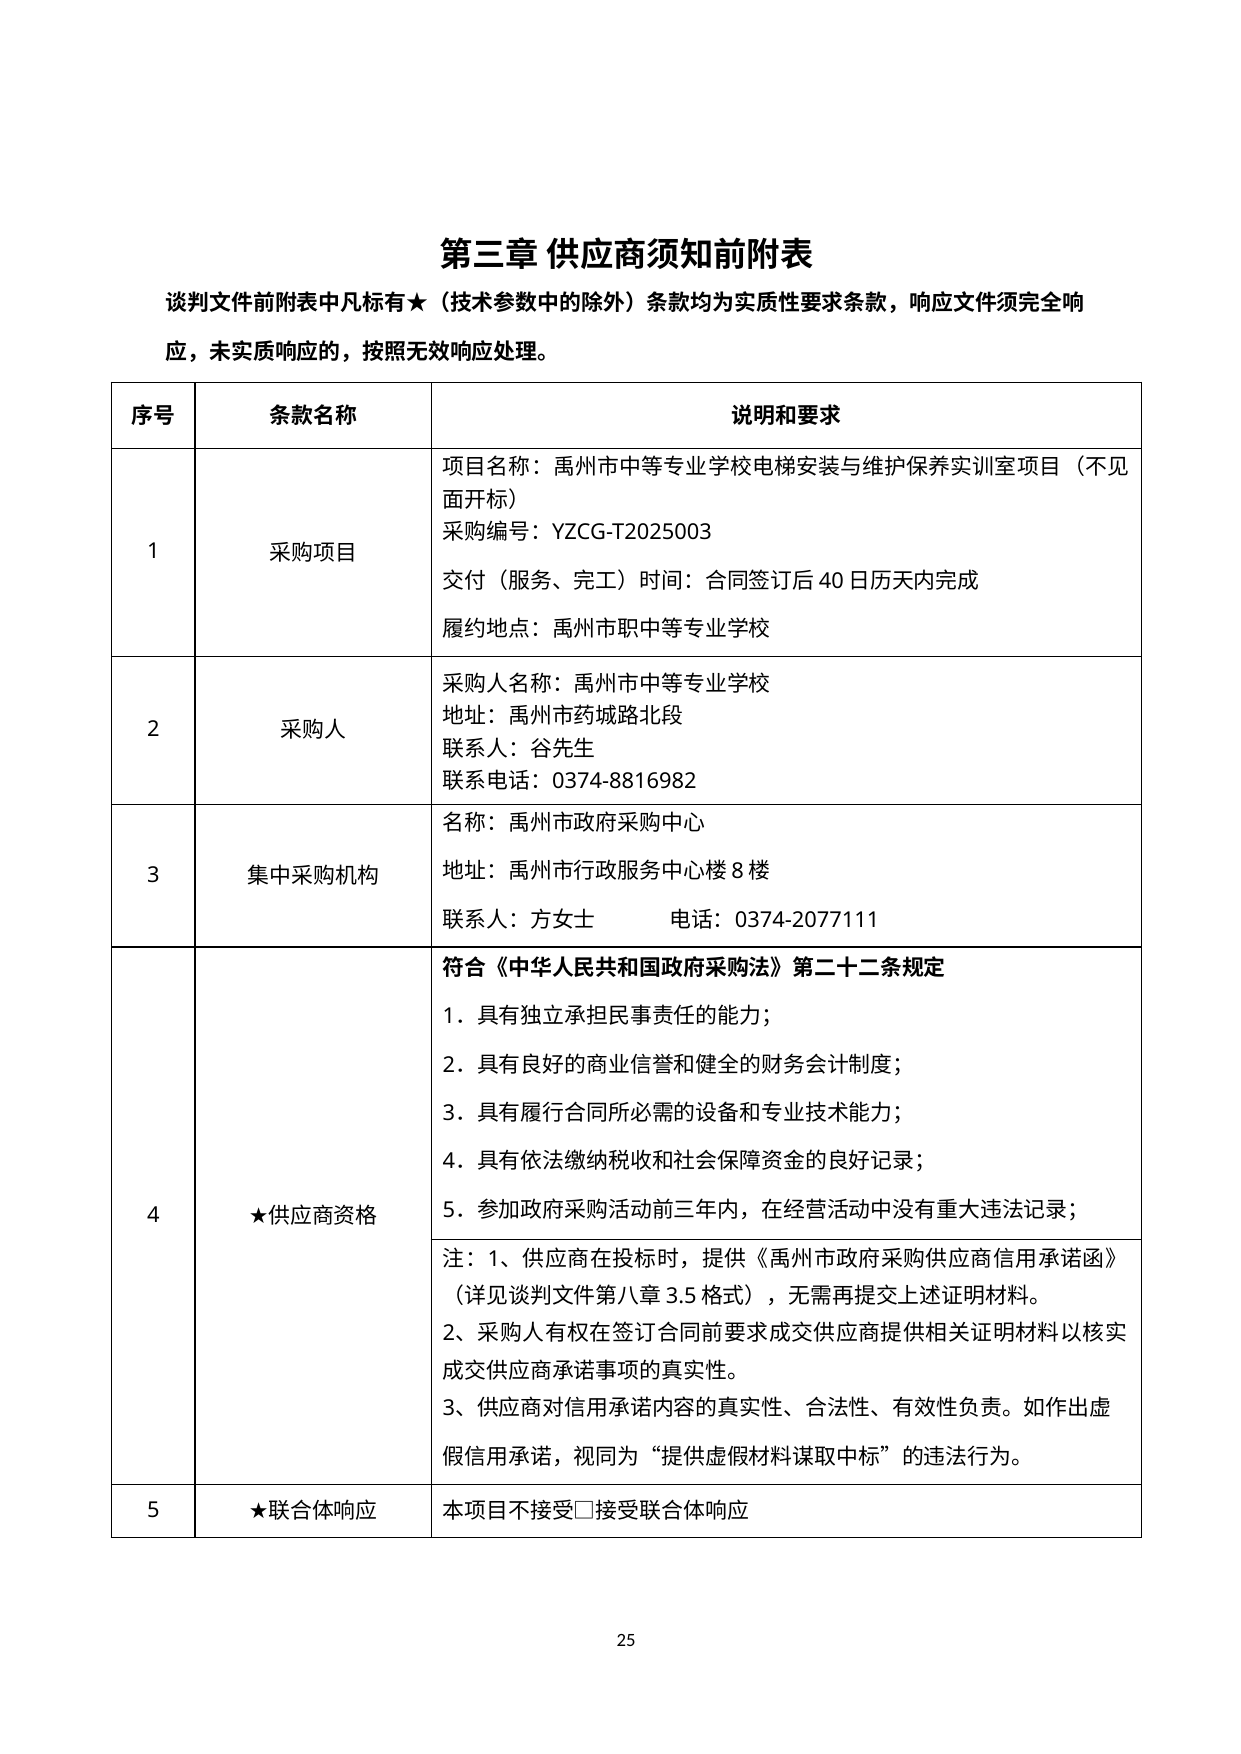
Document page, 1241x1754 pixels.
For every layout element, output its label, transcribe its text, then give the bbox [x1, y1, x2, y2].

table_cell 名称：禹州市政府采购中心 地址：禹州市行政服务中心楼8楼 联系人：方女士 电话：0374-2077111 [432, 805, 1141, 946]
table_cell ★联合体响应 [196, 1485, 431, 1537]
table_cell 1 [112, 449, 194, 656]
table_cell 3 [112, 805, 194, 946]
table_cell 集中采购机构 [196, 805, 431, 946]
table_cell 采购人名称：禹州市中等专业学校 地址：禹州市药城路北段 联系人：谷先生 联系电话：0374-8816982 [432, 657, 1141, 804]
table_header 序号 [112, 383, 194, 448]
table_cell 4 [112, 948, 194, 1484]
text 谈判文件前附表中凡标有★（技术参数中的除外）条款均为实质性要求条款，响应文件须完全响应，未实质响应的，按照无效响应处理。 [165, 284, 1088, 366]
table_cell ★供应商资格 [196, 948, 431, 1484]
table_header 条款名称 [196, 383, 431, 448]
text 第三章 供应商须知前附表 [165, 219, 1087, 284]
table_cell 采购项目 [196, 449, 431, 656]
table_cell 5 [112, 1485, 194, 1537]
table_cell 本项目不接受□接受联合体响应 [432, 1485, 1141, 1537]
table_cell 注：1、供应商在投标时，提供《禹州市政府采购供应商信用承诺函》（详见谈判文件第八章3.5格式），无需再提交上述证明材料。 2、采购人有权在签订合同前要求成交供应商提供相关证明材料以核实成交供应商承诺事项的真实性。 3、供应商对信用承诺内容的真实性、合法性、有效性负责。如作出虚假信用承诺，视同为“提供虚假材料谋取中标”的违法行为。 [432, 1240, 1141, 1484]
table_cell 符合《中华人民共和国政府采购法》第二十二条规定 1．具有独立承担民事责任的能力； 2．具有良好的商业信誉和健全的财务会计制度； 3．具有履行合同所必需的设备和专业技术能力； 4．具有依法缴纳税收和社会保障资金的良好记录； 5．参加政府采购活动前三年内，在经营活动中没有重大违法记录； [432, 948, 1141, 1238]
table_cell 采购人 [196, 657, 431, 804]
table_header 说明和要求 [432, 383, 1141, 448]
table_cell 2 [112, 657, 194, 804]
table_cell 项目名称：禹州市中等专业学校电梯安装与维护保养实训室项目（不见面开标） 采购编号：YZCG-T2025003 交付（服务、完工）时间：合同签订后40日历天内完成 履约地点：禹州市职中等专业学校 [432, 449, 1141, 656]
